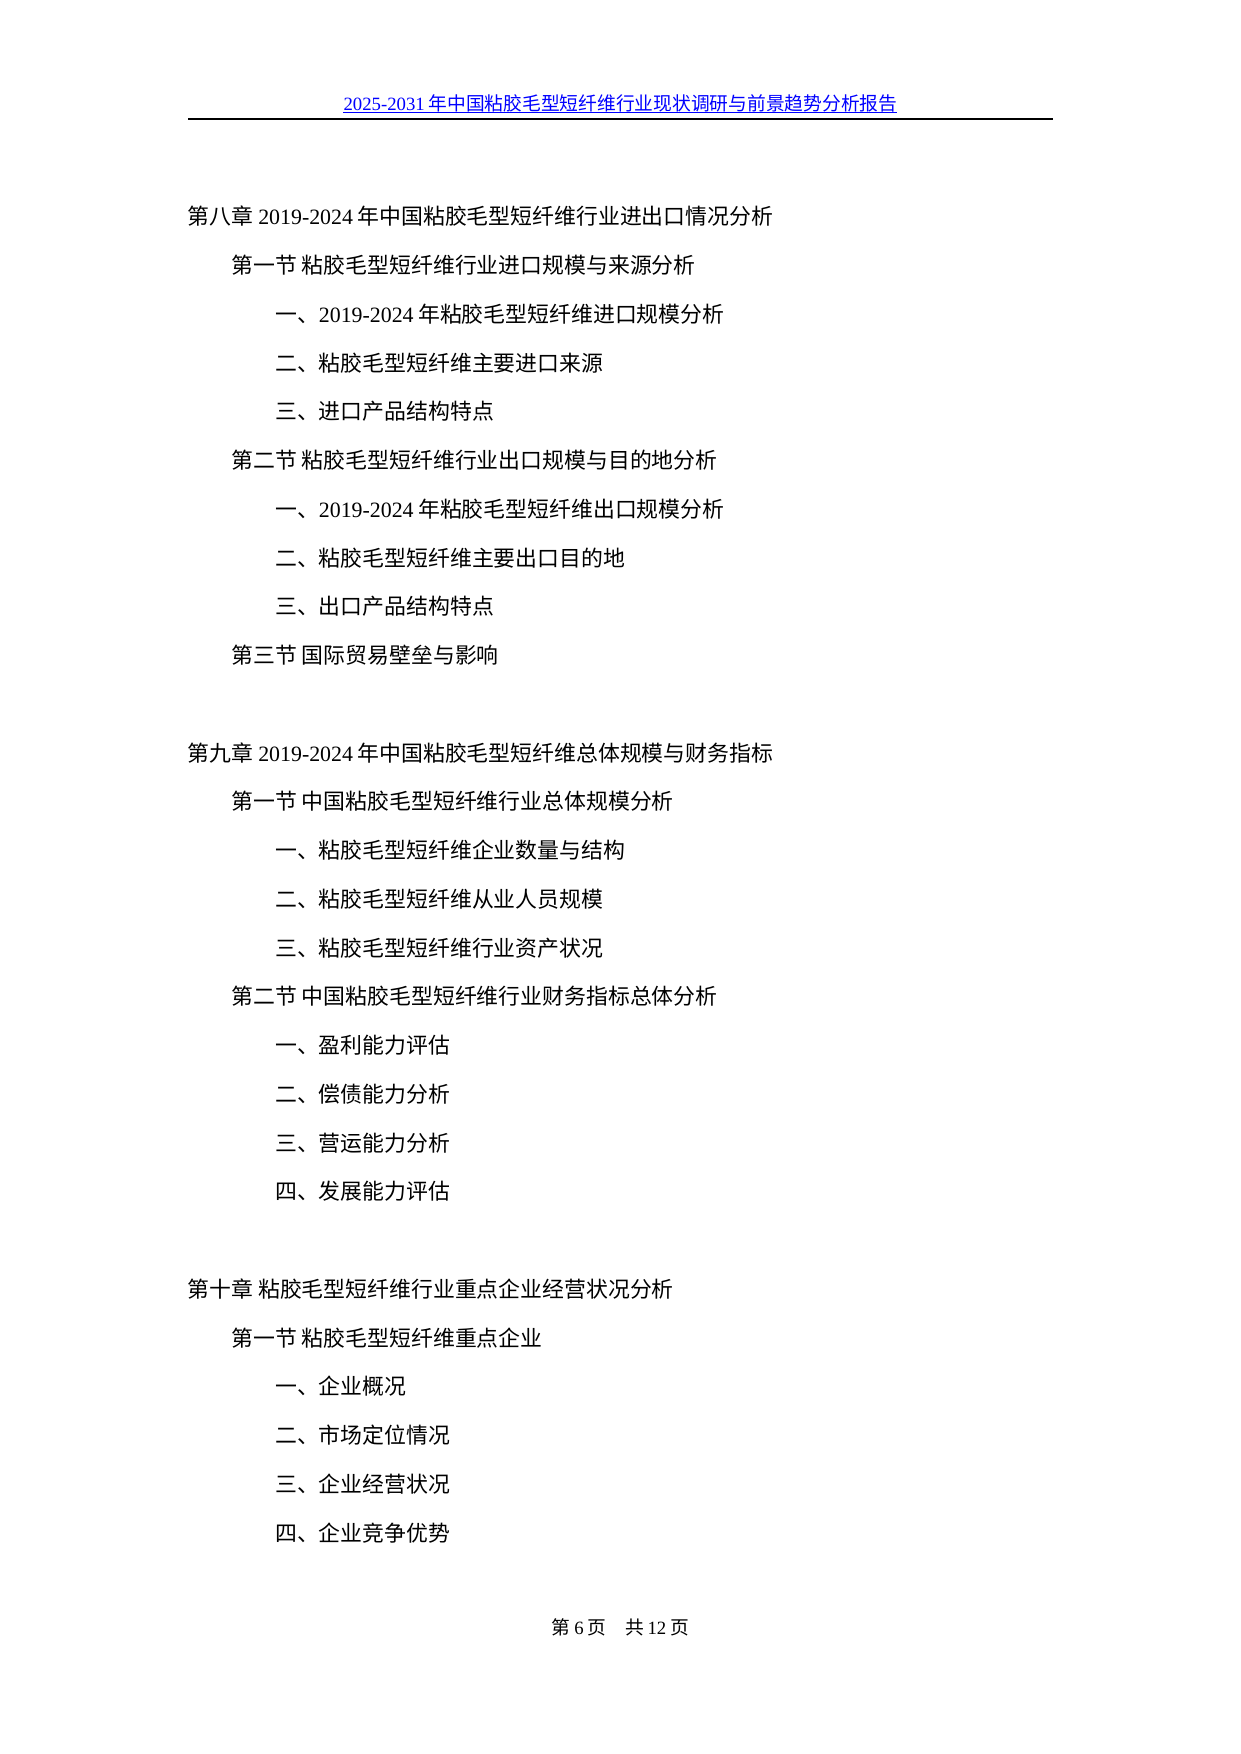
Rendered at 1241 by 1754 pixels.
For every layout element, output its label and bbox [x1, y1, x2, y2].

text [187, 150, 1053, 1548]
